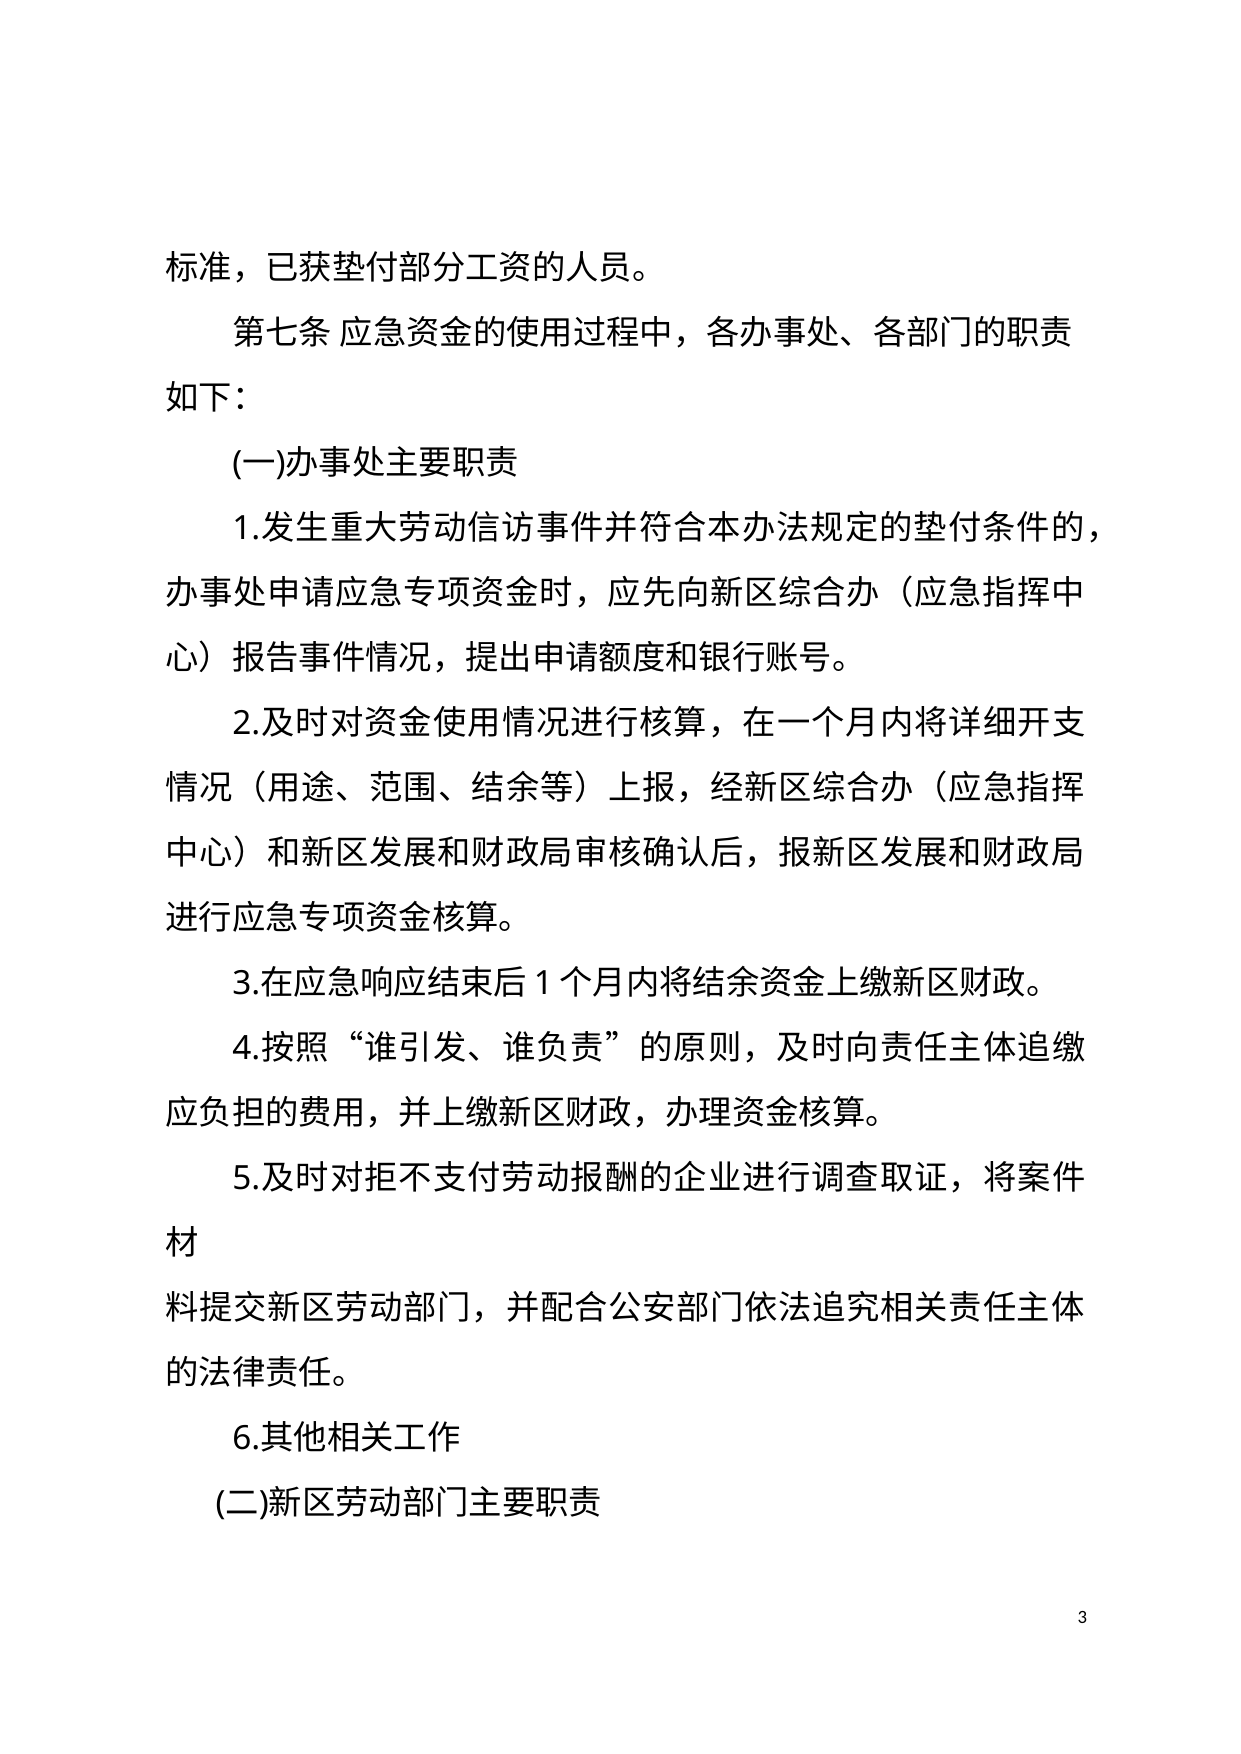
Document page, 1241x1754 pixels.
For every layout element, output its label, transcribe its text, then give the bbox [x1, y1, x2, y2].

text 料提交新区劳动部门，并配合公安部门依法追究相关责任主体的法律责任。 [165, 1273, 1087, 1403]
text 如下： [165, 363, 1087, 428]
text 3.在应急响应结束后1个月内将结余资金上缴新区财政。 [165, 948, 1087, 1013]
text 4.按照“谁引发、谁负责”的原则，及时向责任主体追缴应负担的费用，并上缴新区财政，办理资金核算。 [165, 1013, 1087, 1143]
text 5.及时对拒不支付劳动报酬的企业进行调查取证，将案件材 [165, 1143, 1087, 1273]
text (二)新区劳动部门主要职责 [165, 1468, 1087, 1533]
text 6.其他相关工作 [165, 1403, 1087, 1468]
text 2.及时对资金使用情况进行核算，在一个月内将详细开支情况（用途、范围、结余等）上报，经新区综合办（应急指挥中心）和新区发展和财政局审核确认后，报新区发展和财政局进行应急专项资金核算。 [165, 688, 1087, 948]
text 标准，已获垫付部分工资的人员。 [165, 233, 1087, 298]
text 1.发生重大劳动信访事件并符合本办法规定的垫付条件的，办事处申请应急专项资金时，应先向新区综合办（应急指挥中心）报告事件情况，提出申请额度和银行账号。 [165, 493, 1087, 688]
text 第七条 应急资金的使用过程中，各办事处、各部门的职责 [165, 298, 1087, 363]
text (一)办事处主要职责 [165, 428, 1087, 493]
